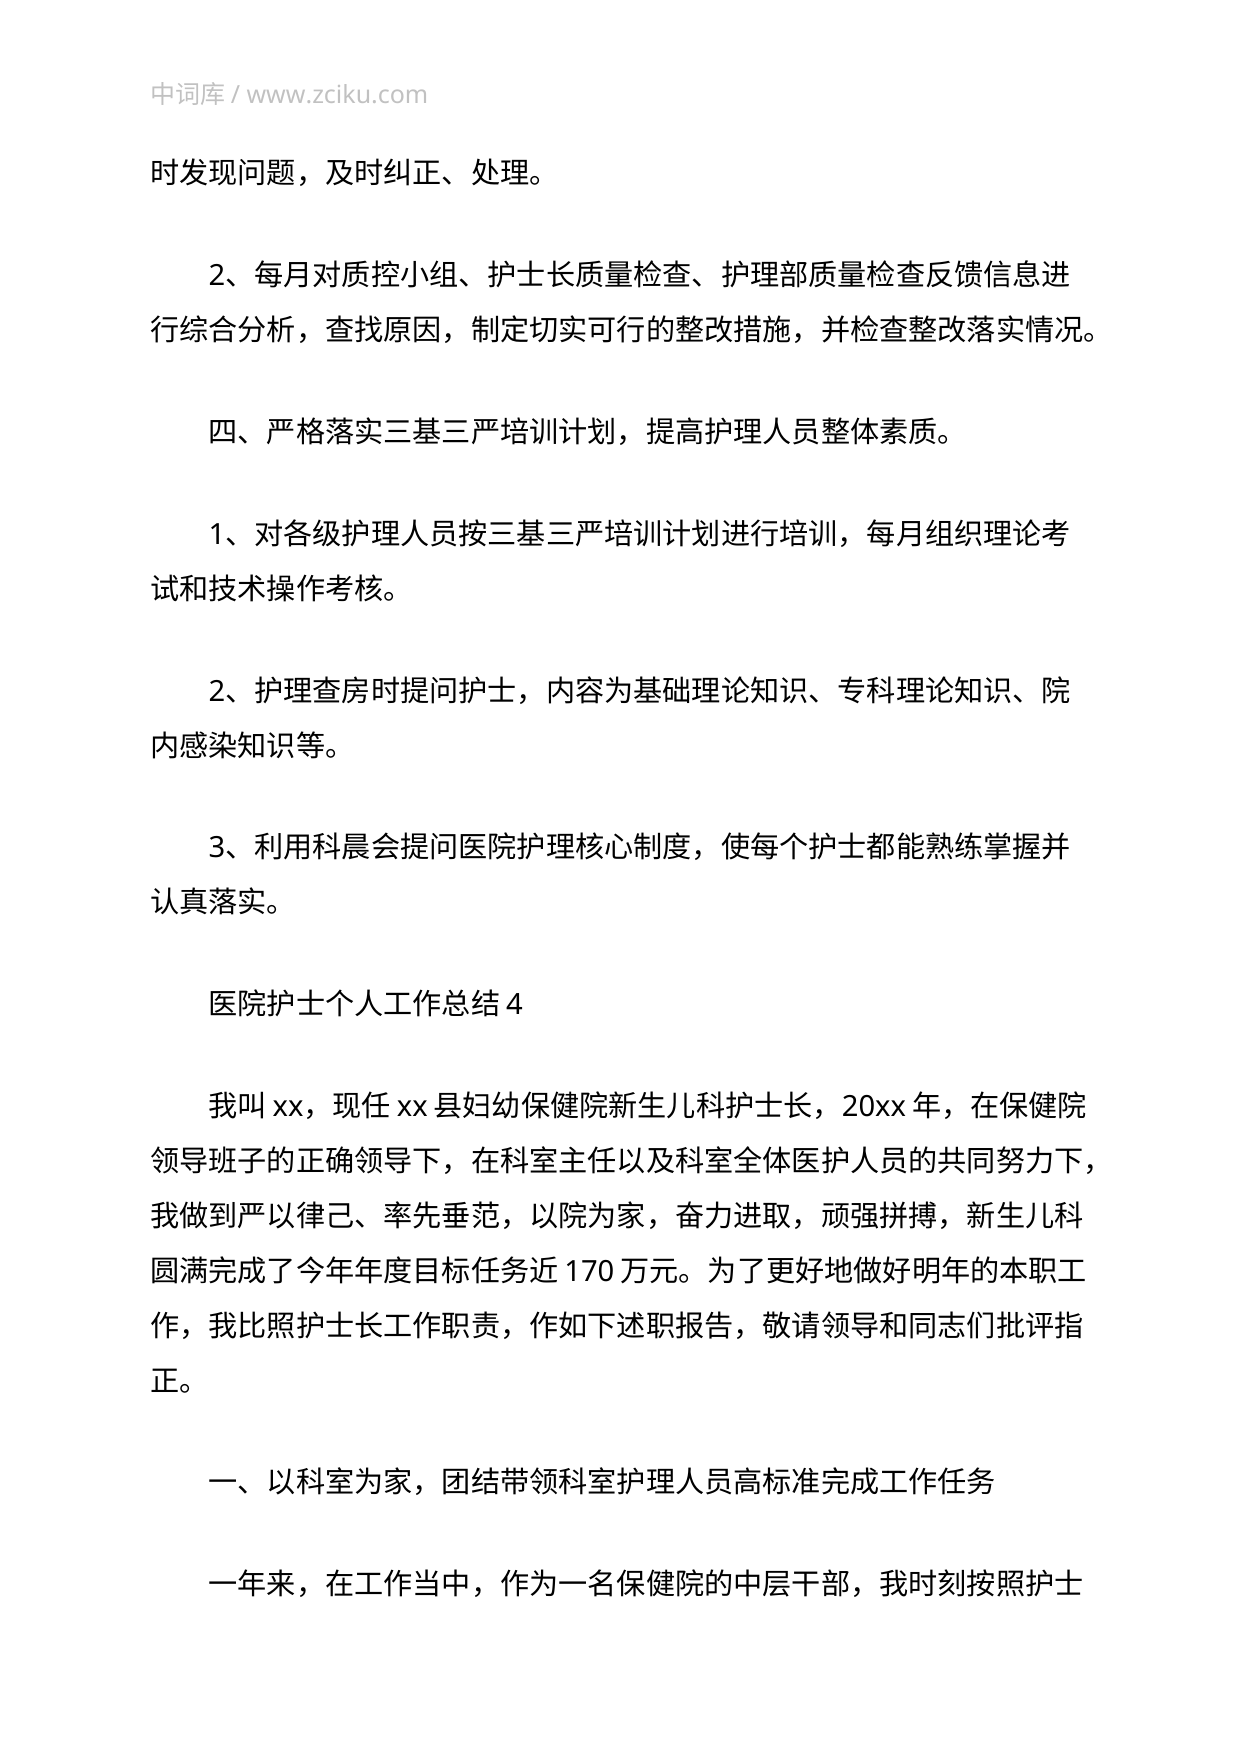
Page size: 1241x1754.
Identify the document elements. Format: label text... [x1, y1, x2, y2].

text 2、护理查房时提问护士，内容为基础理论知识、专科理论知识、院内感染知识等。 [150, 667, 1090, 764]
text 3、利用科晨会提问医院护理核心制度，使每个护士都能熟练掌握并认真落实。 [150, 824, 1090, 921]
text 2、每月对质控小组、护士长质量检查、护理部质量检查反馈信息进行综合分析，查找原因，制定切实可行的整改措施，并检查整改落实情况。 [150, 252, 1090, 349]
text 四、严格落实三基三严培训计划，提高护理人员整体素质。 [150, 408, 1090, 451]
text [150, 1561, 1090, 1603]
text 我叫xx，现任xx县妇幼保健院新生儿科护士长，20xx年，在保健院领导班子的正确领导下，在科室主任以及科室全体医护人员的共同努力下，我做到严以律己、率先垂范，以院为家，奋力进取，顽强拼搏，新生儿科圆满完成了今年年度目标任务近170万元。为了更好地做好明年的本职工作，我比照护士长工作职责，作如下述职报告，敬请领导和同志们批评指正。 [150, 1083, 1090, 1399]
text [150, 150, 1090, 192]
text 医院护士个人工作总结4 [150, 981, 1090, 1023]
text 1、对各级护理人员按三基三严培训计划进行培训，每月组织理论考试和技术操作考核。 [150, 510, 1090, 608]
text 一、以科室为家，团结带领科室护理人员高标准完成工作任务 [150, 1459, 1090, 1501]
